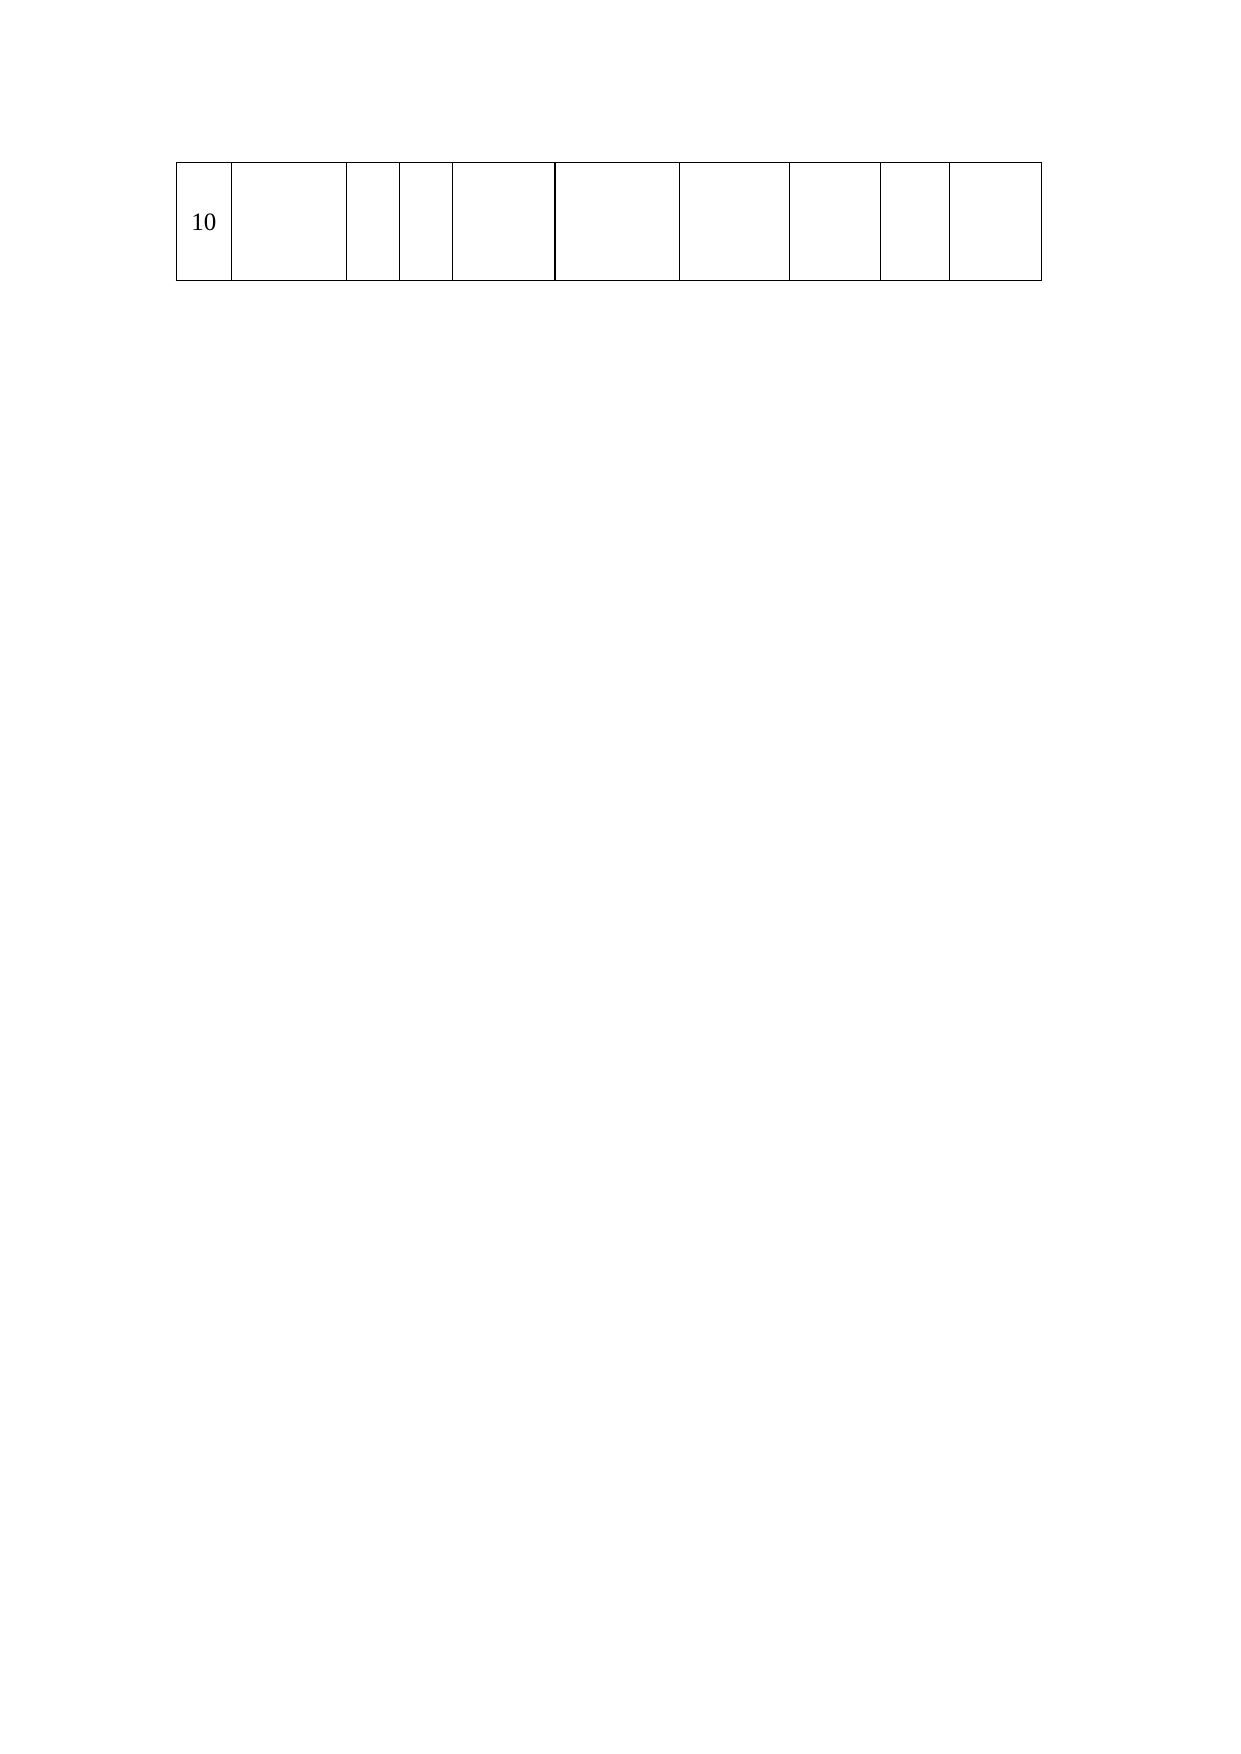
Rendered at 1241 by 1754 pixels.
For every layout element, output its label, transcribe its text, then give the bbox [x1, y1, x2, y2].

table_cell [400, 163, 452, 280]
table_cell [347, 163, 399, 280]
table_cell [950, 163, 1041, 280]
table_cell [881, 163, 949, 280]
table_cell [790, 163, 880, 280]
table_cell [453, 163, 554, 280]
table_cell [680, 163, 789, 280]
table_cell [556, 163, 679, 280]
table_cell 10 [177, 163, 231, 280]
table_cell [232, 163, 346, 280]
